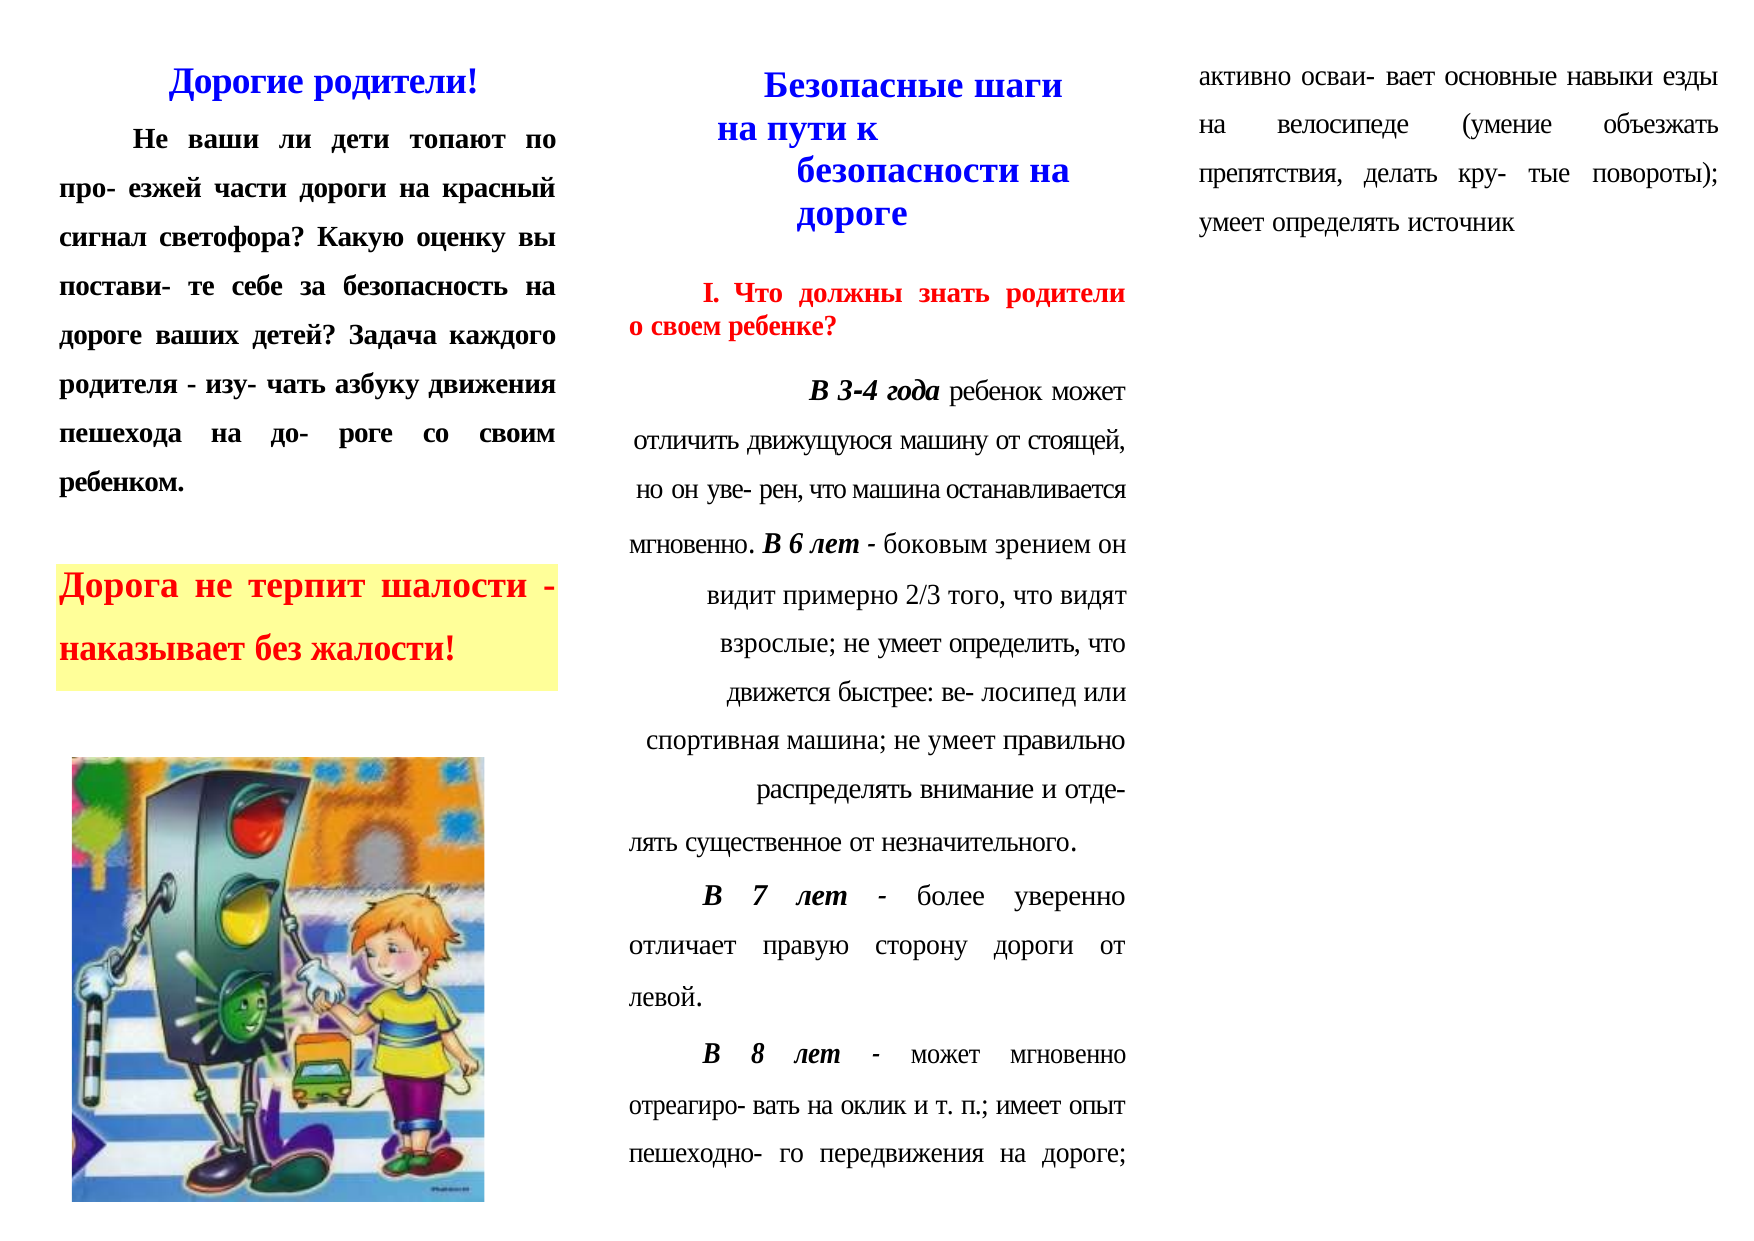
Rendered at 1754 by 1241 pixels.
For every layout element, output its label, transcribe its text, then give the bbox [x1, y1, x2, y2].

text Не ваши ли дети топают по про- езжей части дороги на красный сигнал светофора? Какую оценку вы постави- те себе за безопасность на дороге ваших детей? Задача каждого родителя - изу- чать азбуку движения пешехода на до- роге со своим ребенком. [59, 122, 556, 498]
subtitle Что должны знать родители о своем ребенке? [629, 276, 1126, 341]
text В 3-4 года ребенок может отличить движущуюся машину от стоящей, но он уве- рен, что машина останавливается мгновенно. В 6 лет - боковым зрением он видит примерно 2/3 того, что видят взрослые; не умеет определить, что движется быстрее: ве- лосипед или спортивная машина; не умеет правильно распределять внимание и отде- [629, 372, 1127, 804]
text В 8 лет - может мгновенно отреагиро- вать на оклик и т. п.; имеет опыт пешеходно- го передвижения на дороге; активно осваи- вает основные навыки езды на велосипеде (умение объезжать препятствия, делать кру- тые повороты); умеет определять источник [629, 1032, 1127, 1169]
subtitle Безопасные шаги [764, 63, 1131, 106]
picture [71, 757, 485, 1202]
text на пути к безопасности на дороге [717, 107, 1110, 233]
text В 8 лет - может мгновенно отреагиро- вать на оклик и т. п.; имеет опыт пешеходно- го передвижения на дороге; активно осваи- вает основные навыки езды на велосипеде (умение объезжать препятствия, делать кру- тые повороты); умеет определять источник [1198, 58, 1719, 237]
text В 7 лет - более уверенно отличает правую сторону дороги от левой. [629, 874, 1126, 1015]
text лять существенное от незначительного. [629, 820, 1131, 860]
subtitle Дорогие родители! [168, 58, 560, 101]
